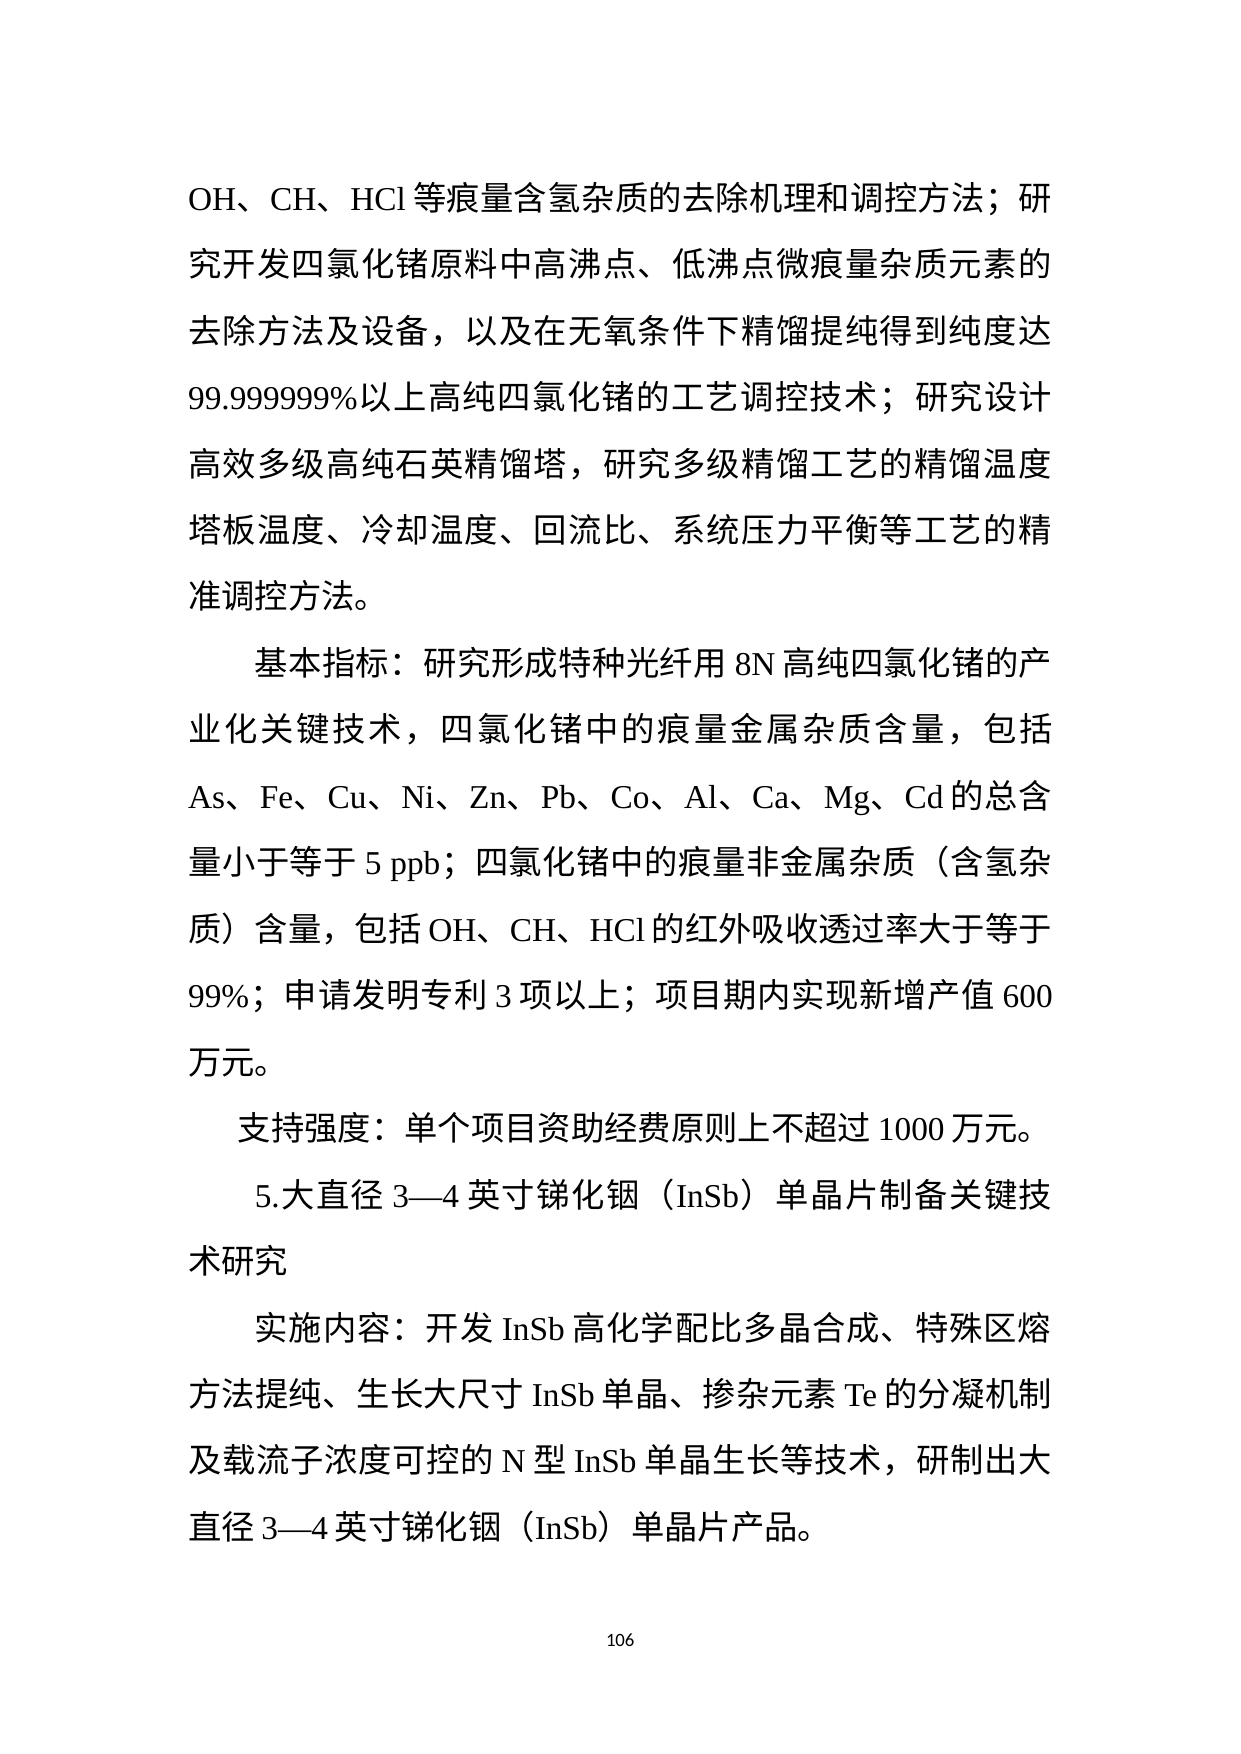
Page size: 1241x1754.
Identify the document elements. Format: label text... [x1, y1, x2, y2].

text 实施内容：开发InSb高化学配比多晶合成、特殊区熔方法提纯、生长大尺寸InSb单晶、掺杂元素Te的分凝机制及载流子浓度可控的N型InSb单晶生长等技术，研制出大直径3—4英寸锑化铟（InSb）单晶片产品。 [188, 1292, 1052, 1558]
text 支持强度：单个项目资助经费原则上不超过1000万元。 [238, 1093, 1052, 1159]
text 5.大直径3—4英寸锑化铟（InSb）单晶片制备关键技术研究 [188, 1159, 1052, 1292]
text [188, 162, 1052, 628]
text 基本指标：研究形成特种光纤用8N高纯四氯化锗的产业化关键技术，四氯化锗中的痕量金属杂质含量，包括As、Fe、Cu、Ni、Zn、Pb、Co、Al、Ca、Mg、Cd的总含量小于等于5 ppb；四氯化锗中的痕量非金属杂质（含氢杂质）含量，包括OH、CH、HCl的红外吸收透过率大于等于99%；申请发明专利3项以上；项目期内实现新增产值600万元。 [188, 628, 1052, 1093]
